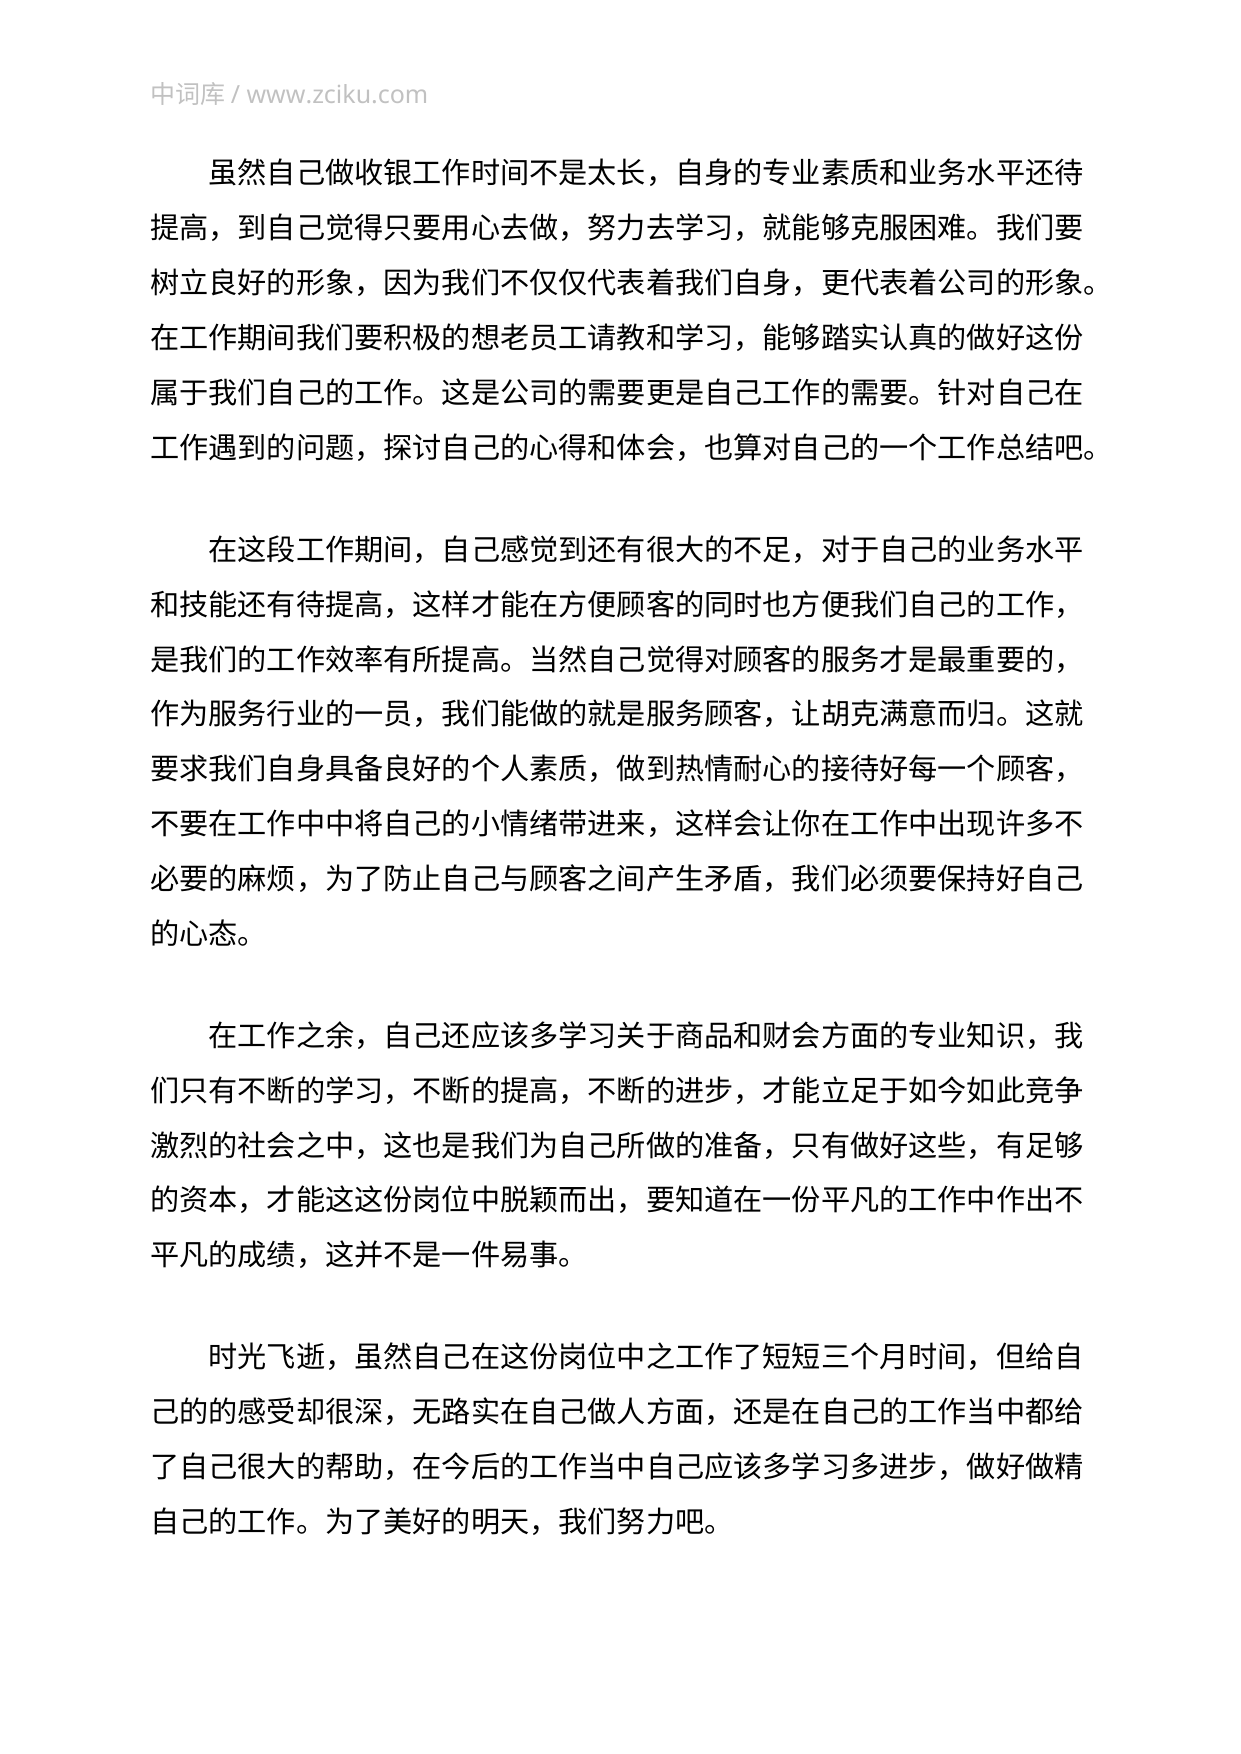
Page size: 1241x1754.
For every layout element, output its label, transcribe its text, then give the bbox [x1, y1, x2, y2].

text 在工作之余，自己还应该多学习关于商品和财会方面的专业知识，我们只有不断的学习，不断的提高，不断的进步，才能立足于如今如此竞争激烈的社会之中，这也是我们为自己所做的准备，只有做好这些，有足够的资本，才能这这份岗位中脱颖而出，要知道在一份平凡的工作中作出不平凡的成绩，这并不是一件易事。 [150, 1012, 1090, 1274]
text 时光飞逝，虽然自己在这份岗位中之工作了短短三个月时间，但给自己的的感受却很深，无路实在自己做人方面，还是在自己的工作当中都给了自己很大的帮助，在今后的工作当中自己应该多学习多进步，做好做精自己的工作。为了美好的明天，我们努力吧。 [150, 1334, 1090, 1541]
text 虽然自己做收银工作时间不是太长，自身的专业素质和业务水平还待提高，到自己觉得只要用心去做，努力去学习，就能够克服困难。我们要树立良好的形象，因为我们不仅仅代表着我们自身，更代表着公司的形象。在工作期间我们要积极的想老员工请教和学习，能够踏实认真的做好这份属于我们自己的工作。这是公司的需要更是自己工作的需要。针对自己在工作遇到的问题，探讨自己的心得和体会，也算对自己的一个工作总结吧。 [150, 150, 1090, 467]
text 在这段工作期间，自己感觉到还有很大的不足，对于自己的业务水平和技能还有待提高，这样才能在方便顾客的同时也方便我们自己的工作，是我们的工作效率有所提高。当然自己觉得对顾客的服务才是最重要的，作为服务行业的一员，我们能做的就是服务顾客，让胡克满意而归。这就要求我们自身具备良好的个人素质，做到热情耐心的接待好每一个顾客，不要在工作中中将自己的小情绪带进来，这样会让你在工作中出现许多不必要的麻烦，为了防止自己与顾客之间产生矛盾，我们必须要保持好自己的心态。 [150, 526, 1090, 953]
